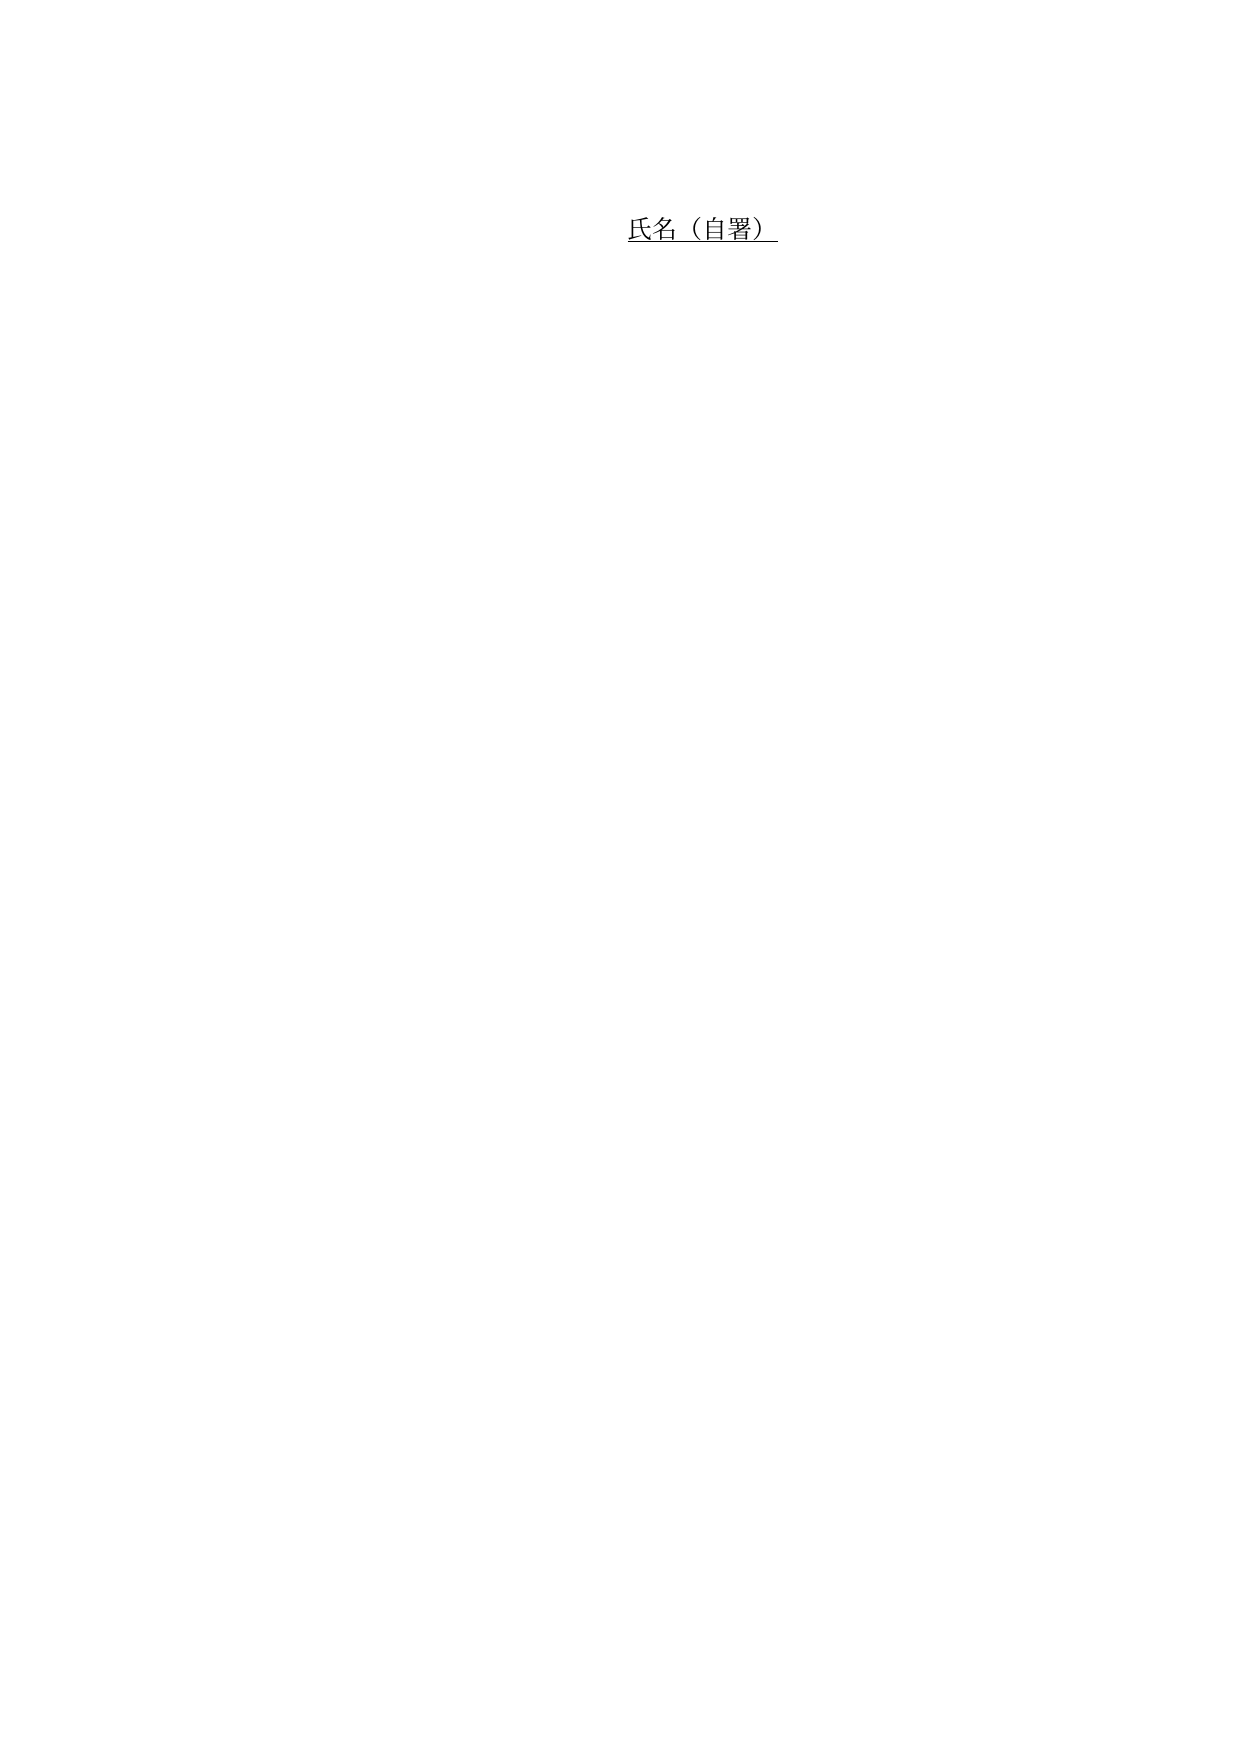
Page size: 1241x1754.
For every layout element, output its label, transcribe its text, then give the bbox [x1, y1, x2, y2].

text 氏名（自署） [177, 208, 1063, 247]
